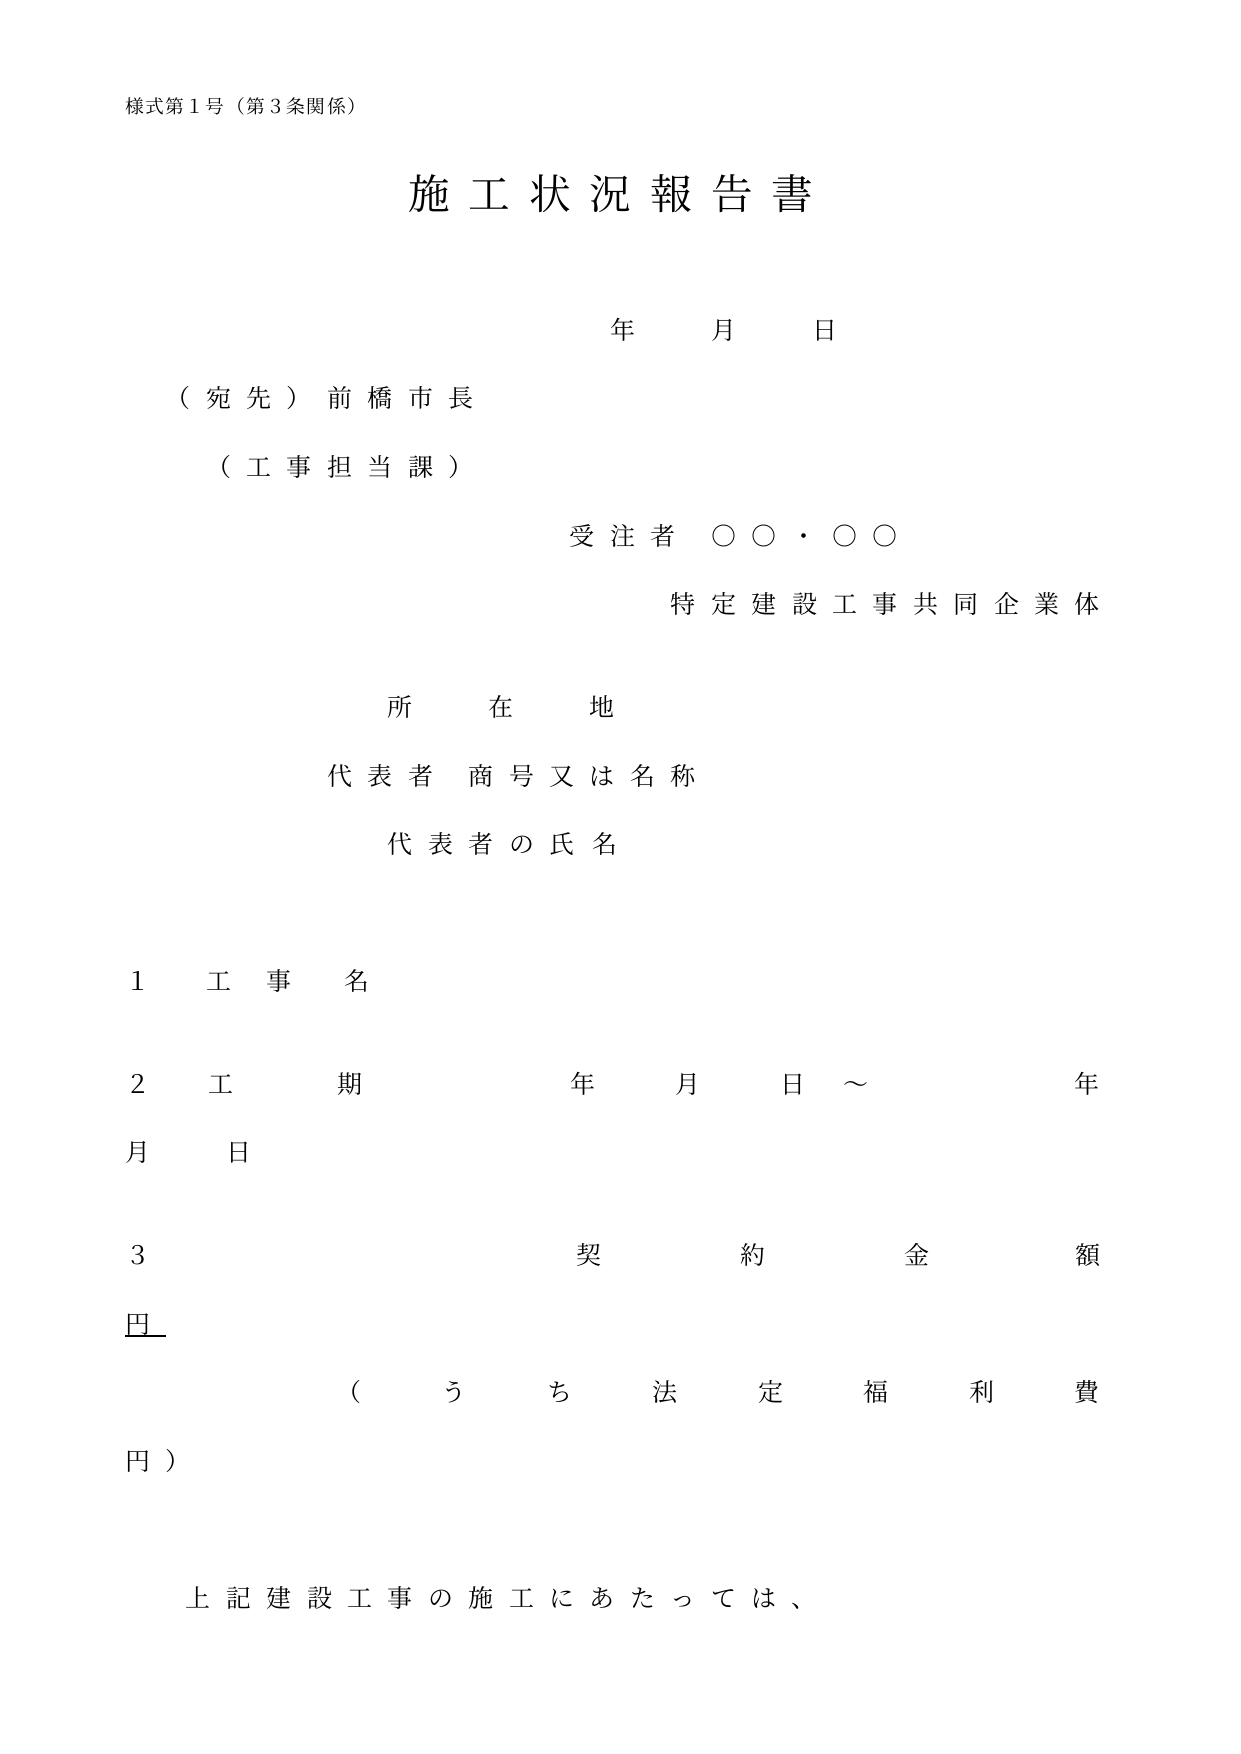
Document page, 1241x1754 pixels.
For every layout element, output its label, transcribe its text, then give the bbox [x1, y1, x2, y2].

text （うち法定福利費 円） [125, 1357, 1115, 1494]
text ３ 契約金額 円 [125, 1220, 1115, 1357]
text 所 在 地 [125, 671, 1115, 740]
text 代表者の氏名 [125, 808, 1115, 877]
text 受注者 ○○・○○ [125, 500, 1115, 568]
text （宛先）前橋市長 [125, 363, 1115, 431]
text １ 工事名 [125, 946, 1115, 1014]
text 特定建設工事共同企業体 [125, 568, 1115, 637]
text 様式第１号（第３条関係） [125, 89, 1115, 123]
text 上記建設工事の施工にあたっては、 [125, 1562, 1115, 1631]
text 年 月 日 [125, 294, 1115, 363]
text 代表者 商号又は名称 [125, 740, 1115, 808]
text ２ 工期 年 月 日 ～ 年 月 日 [125, 1048, 1115, 1185]
text （工事担当課） [125, 431, 1115, 500]
text 施工状況報告書 [125, 157, 1115, 226]
